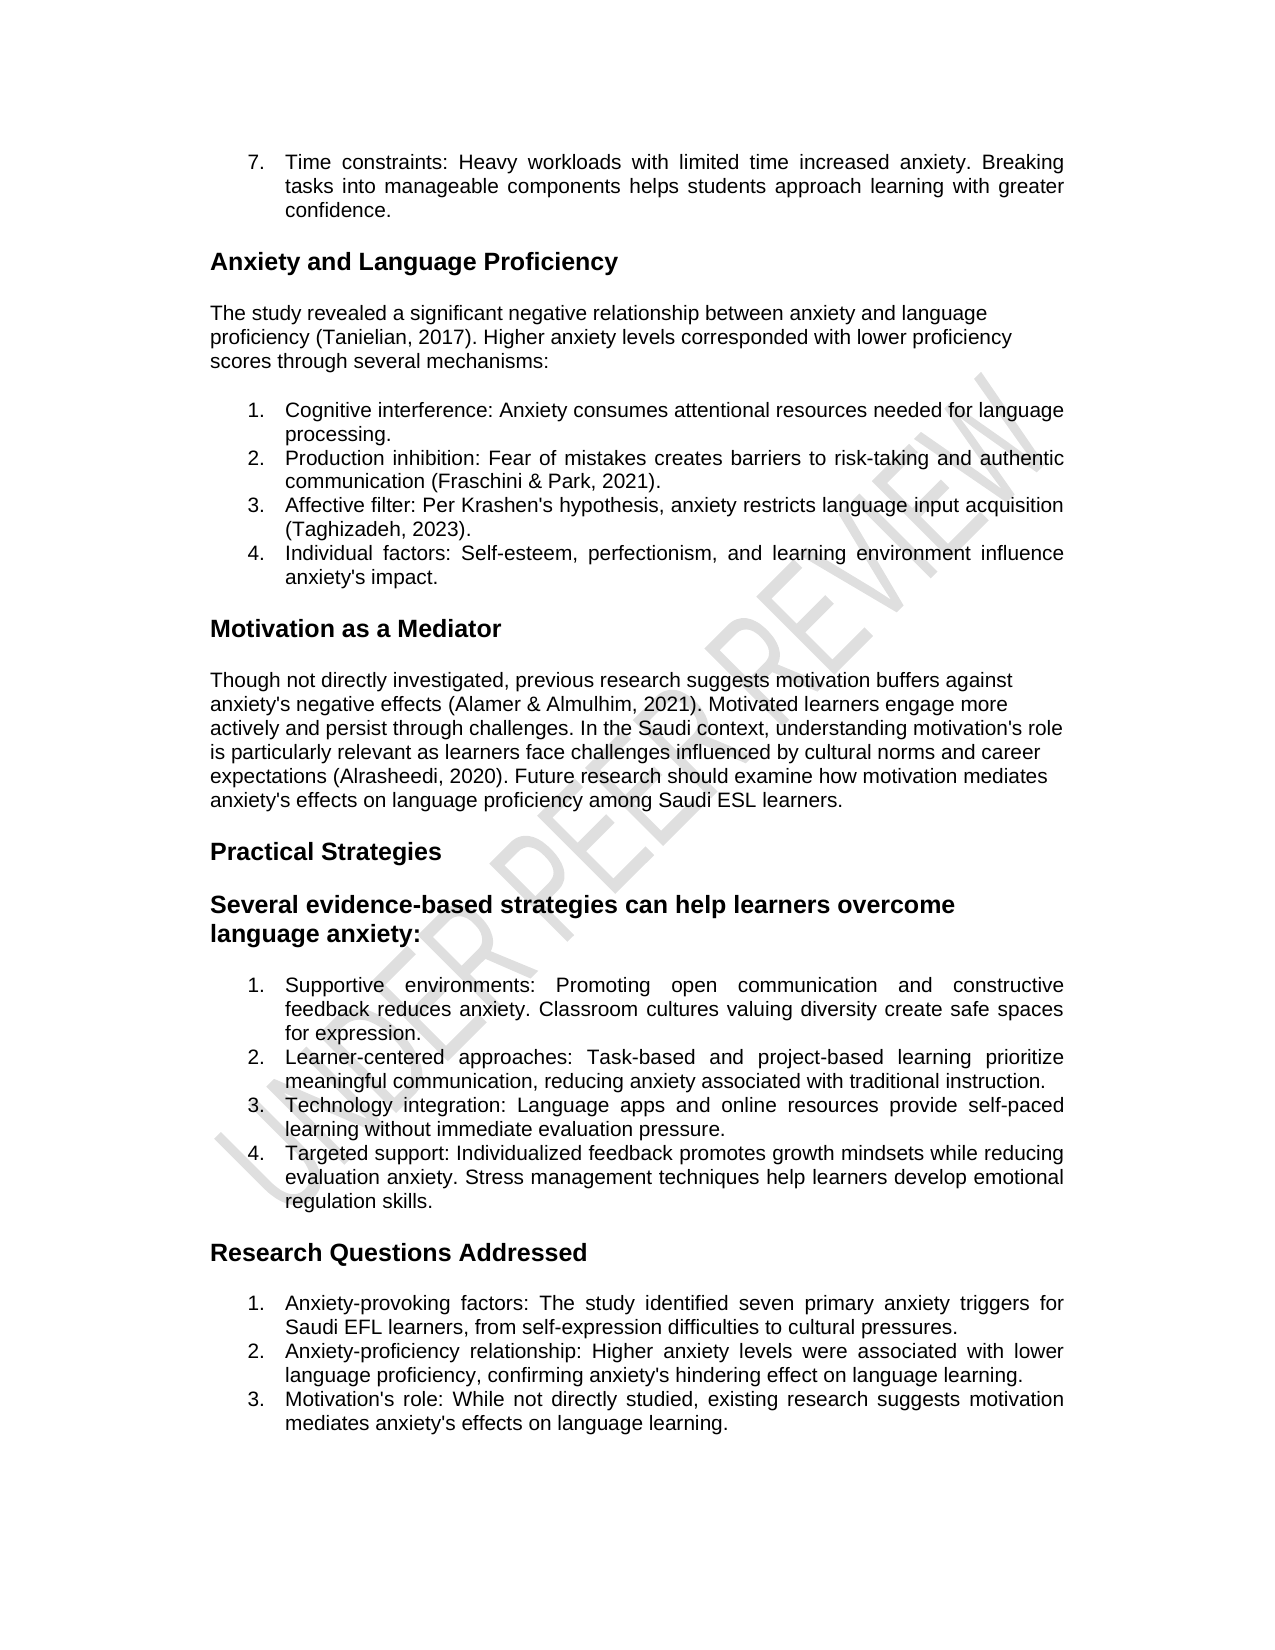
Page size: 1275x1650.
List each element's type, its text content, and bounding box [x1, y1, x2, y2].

text Practical Strategies [210, 837, 1065, 865]
list Cognitive interference: Anxiety consumes attentional resources needed for language processing. [247, 397, 1065, 445]
text Though not directly investigated, previous research suggests motivation buffers against anxiety's negative effects (Alamer & Almulhim, 2021). Motivated learners engage more actively and persist through challenges. In the Saudi context, understanding motivation's role is particularly relevant as learners face challenges influenced by cultural norms and career expectations (Alrasheedi, 2020). Future research should examine how motivation mediates anxiety's effects on language proficiency among Saudi ESL learners. [210, 668, 1065, 812]
subtitle Motivation as a Mediator [210, 614, 1065, 643]
list Time constraints: Heavy workloads with limited time increased anxiety. Breaking tasks into manageable components helps students approach learning with greater confidence. [247, 150, 1065, 222]
subtitle Anxiety and Language Proficiency [210, 247, 1065, 276]
list Anxiety-provoking factors: The study identified seven primary anxiety triggers for Saudi EFL learners, from self-expression difficulties to cultural pressures. [247, 1291, 1065, 1339]
list Anxiety-proficiency relationship: Higher anxiety levels were associated with lower language proficiency, confirming anxiety's hindering effect on language learning. [247, 1339, 1065, 1387]
list Supportive environments: Promoting open communication and constructive feedback reduces anxiety. Classroom cultures valuing diversity create safe spaces for expression. [247, 973, 1065, 1045]
list Affective filter: Per Krashen's hypothesis, anxiety restricts language input acquisition (Taghizadeh, 2023). [247, 493, 1065, 541]
list Targeted support: Individualized feedback promotes growth mindsets while reducing evaluation anxiety. Stress management techniques help learners develop emotional regulation skills. [247, 1141, 1065, 1212]
text Research Questions Addressed [210, 1237, 1065, 1266]
text Several evidence-based strategies can help learners overcome language anxiety: [210, 890, 1065, 948]
list Production inhibition: Fear of mistakes creates barriers to risk-taking and authentic communication (Fraschini & Park, 2021). [247, 445, 1065, 493]
list Learner-centered approaches: Task-based and project-based learning prioritize meaningful communication, reducing anxiety associated with traditional instruction. [247, 1045, 1065, 1093]
text The study revealed a significant negative relationship between anxiety and language proficiency (Tanielian, 2017). Higher anxiety levels corresponded with lower proficiency scores through several mechanisms: [210, 301, 1065, 372]
list Individual factors: Self-esteem, perfectionism, and learning environment influence anxiety's impact. [247, 541, 1065, 589]
list Technology integration: Language apps and online resources provide self-paced learning without immediate evaluation pressure. [247, 1093, 1065, 1141]
list Motivation's role: While not directly studied, existing research suggests motivation mediates anxiety's effects on language learning. [247, 1387, 1065, 1435]
